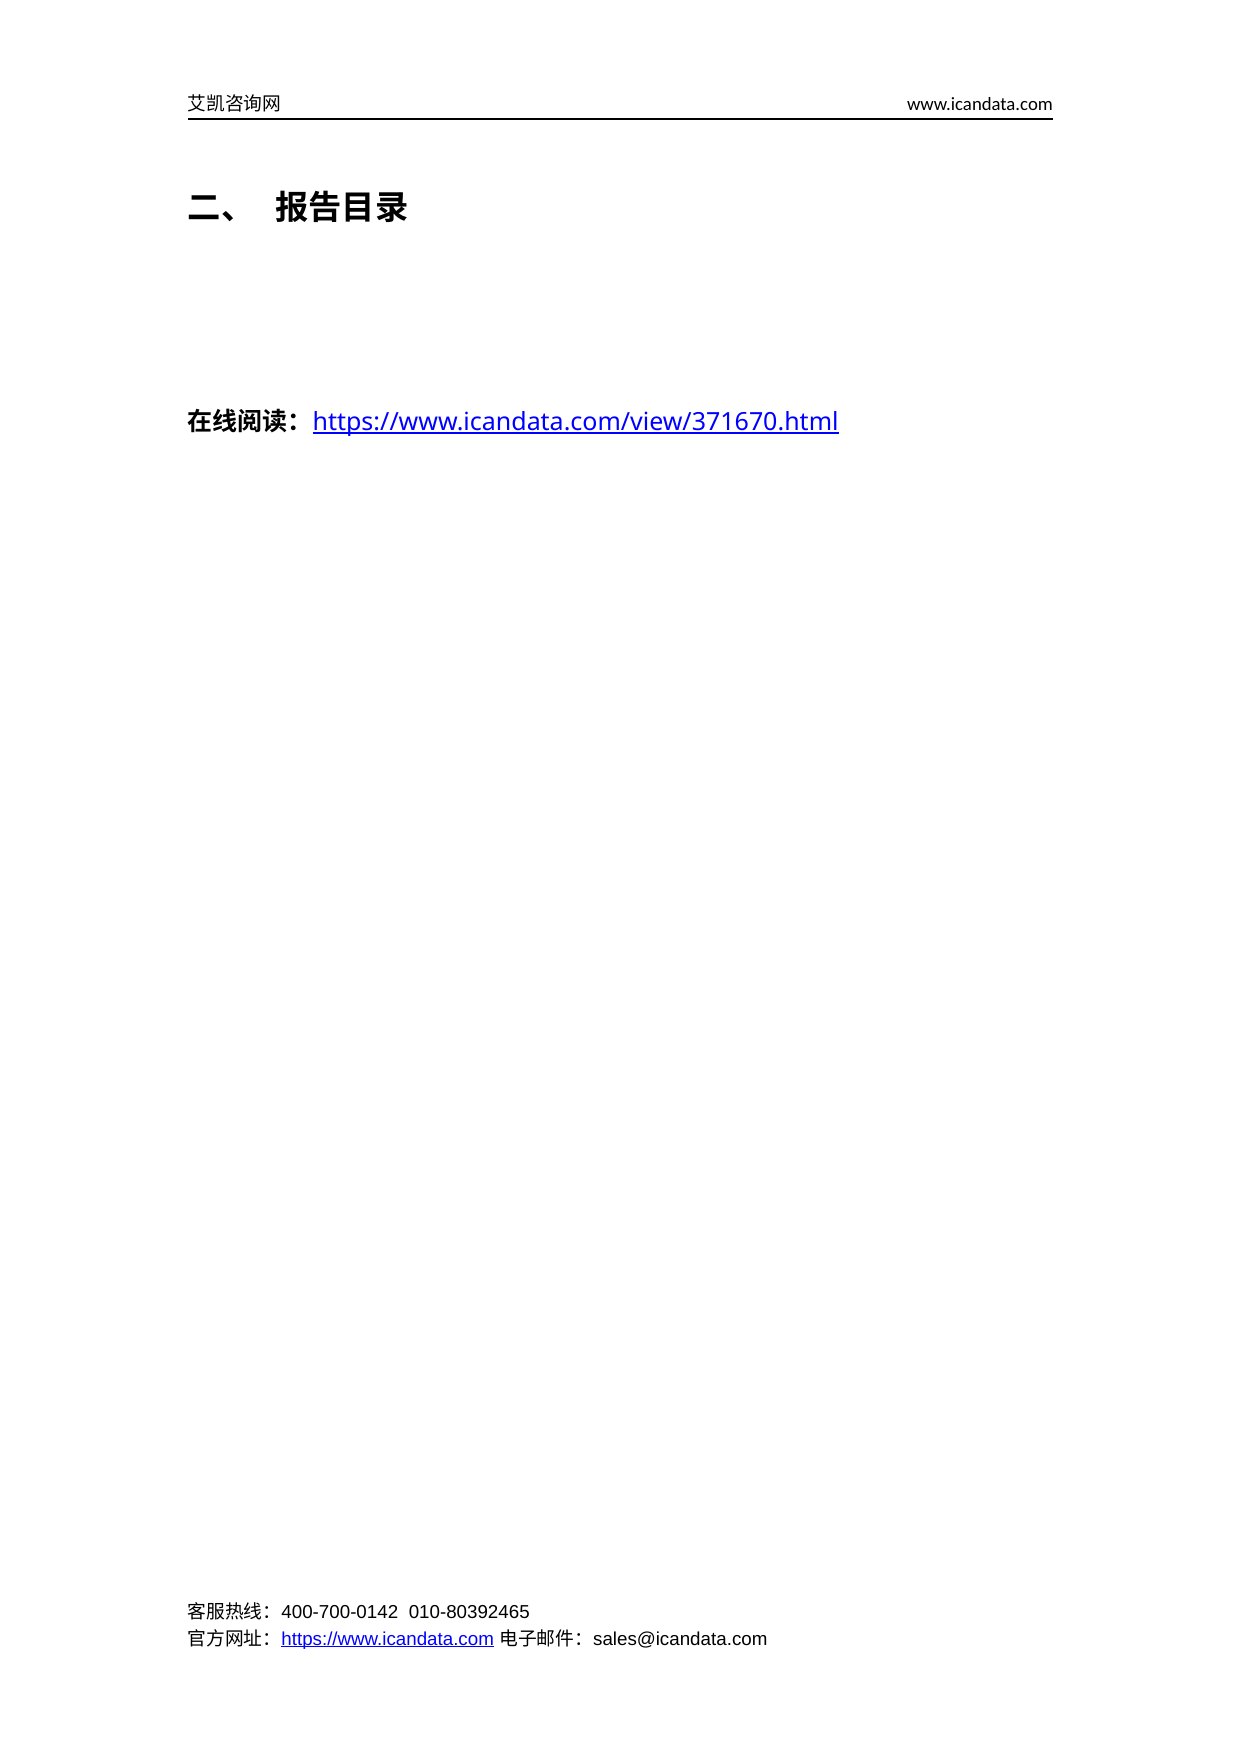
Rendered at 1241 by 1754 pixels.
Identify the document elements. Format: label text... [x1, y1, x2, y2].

subtitle 报告目录 [187, 172, 1053, 237]
text 在线阅读：https://www.icandata.com/view/371670.html [187, 387, 1053, 452]
